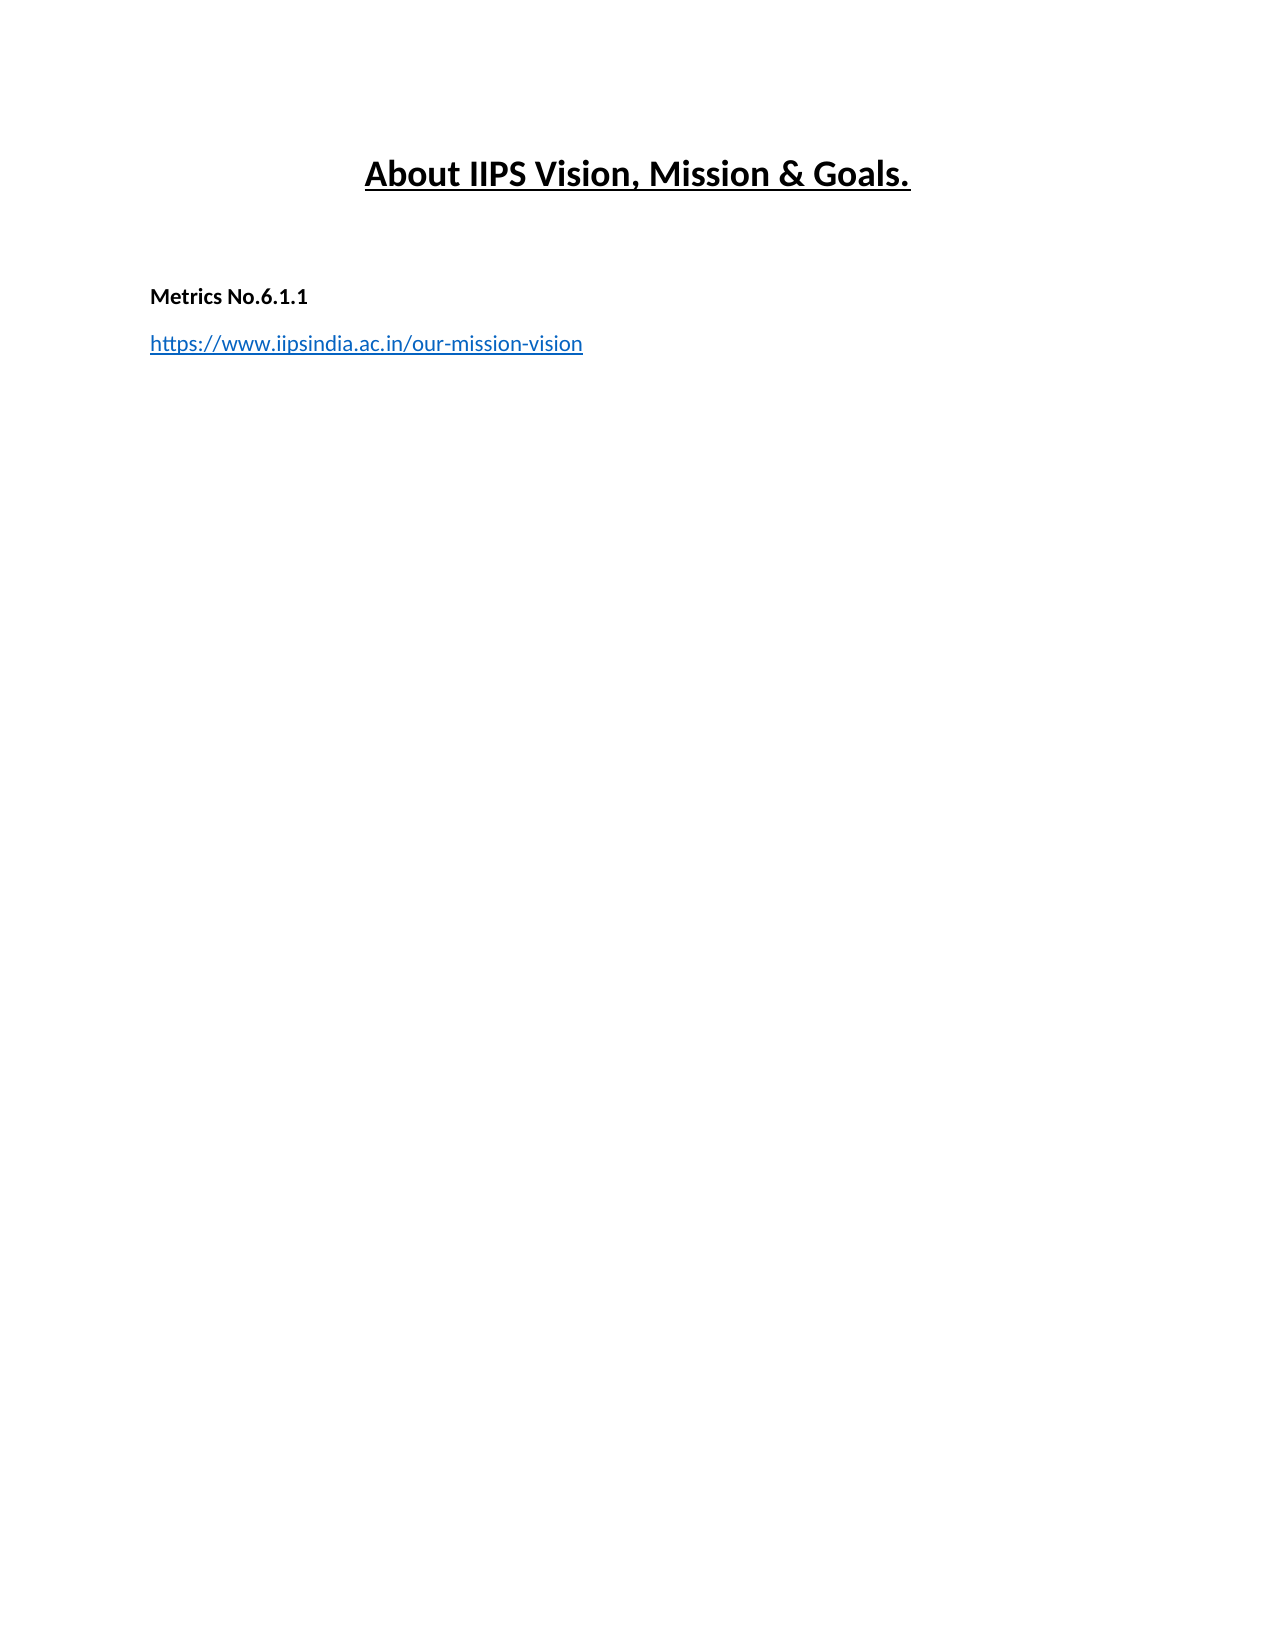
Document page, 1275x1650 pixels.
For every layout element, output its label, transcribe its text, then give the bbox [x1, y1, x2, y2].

text https://www.iipsindia.ac.in/our-mission-vision [150, 329, 1125, 357]
text About IIPS Vision, Mission & Goals. [150, 150, 1125, 196]
text Metrics No.6.1.1 [150, 282, 1125, 310]
